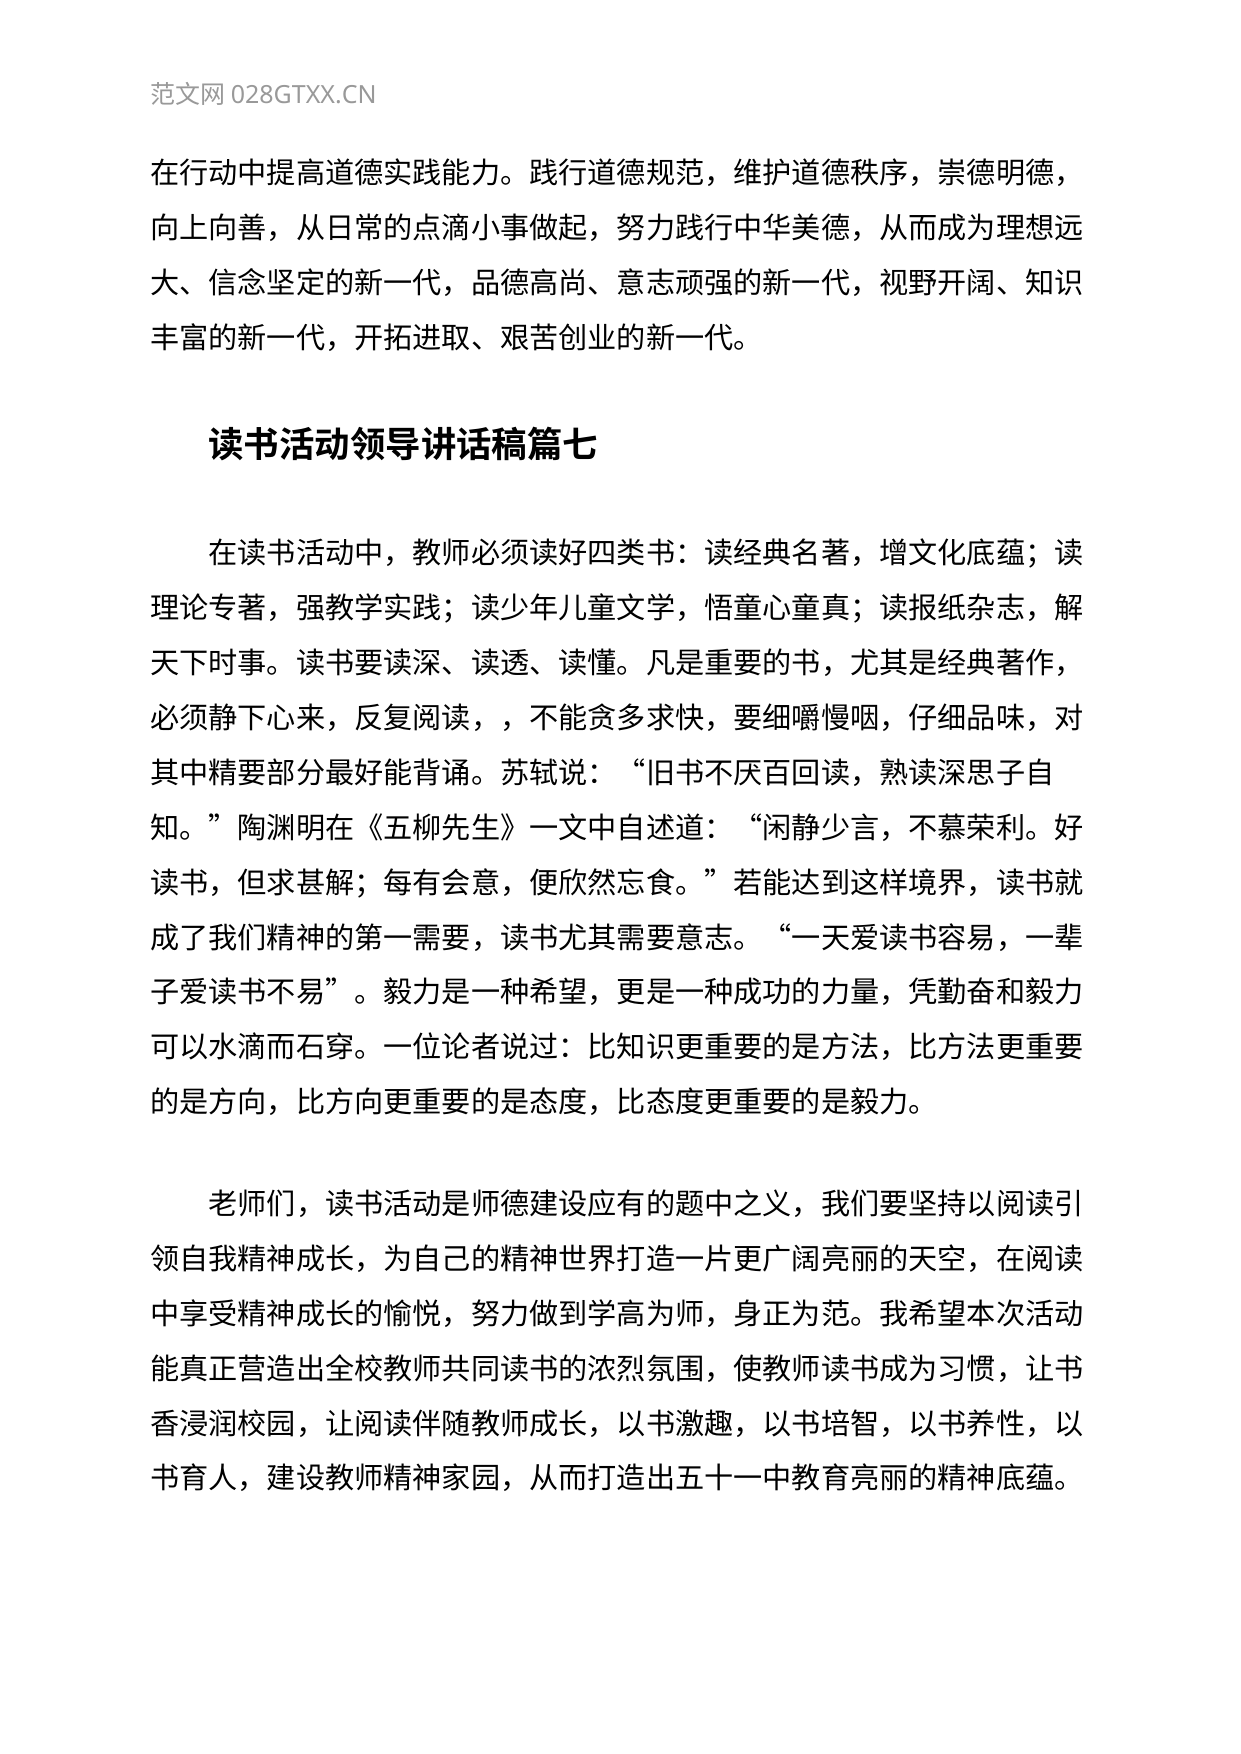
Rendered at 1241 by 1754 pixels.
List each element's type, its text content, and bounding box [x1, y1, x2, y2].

text 在读书活动中，教师必须读好四类书：读经典名著，增文化底蕴；读理论专著，强教学实践；读少年儿童文学，悟童心童真；读报纸杂志，解天下时事。读书要读深、读透、读懂。凡是重要的书，尤其是经典著作，必须静下心来，反复阅读，，不能贪多求快，要细嚼慢咽，仔细品味，对其中精要部分最好能背诵。苏轼说：“旧书不厌百回读，熟读深思子自知。”陶渊明在《五柳先生》一文中自述道：“闲静少言，不慕荣利。好读书，但求甚解；每有会意，便欣然忘食。”若能达到这样境界，读书就成了我们精神的第一需要，读书尤其需要意志。“一天爱读书容易，一辈子爱读书不易”。毅力是一种希望，更是一种成功的力量，凭勤奋和毅力可以水滴而石穿。一位论者说过：比知识更重要的是方法，比方法更重要的是方向，比方向更重要的是态度，比态度更重要的是毅力。 [150, 530, 1090, 1121]
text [150, 150, 1090, 357]
text 老师们，读书活动是师德建设应有的题中之义，我们要坚持以阅读引领自我精神成长，为自己的精神世界打造一片更广阔亮丽的天空，在阅读中享受精神成长的愉悦，努力做到学高为师，身正为范。我希望本次活动能真正营造出全校教师共同读书的浓烈氛围，使教师读书成为习惯，让书香浸润校园，让阅读伴随教师成长，以书激趣，以书培智，以书养性，以书育人，建设教师精神家园，从而打造出五十一中教育亮丽的精神底蕴。 [150, 1181, 1090, 1497]
text 读书活动领导讲话稿篇七 [150, 416, 1090, 468]
